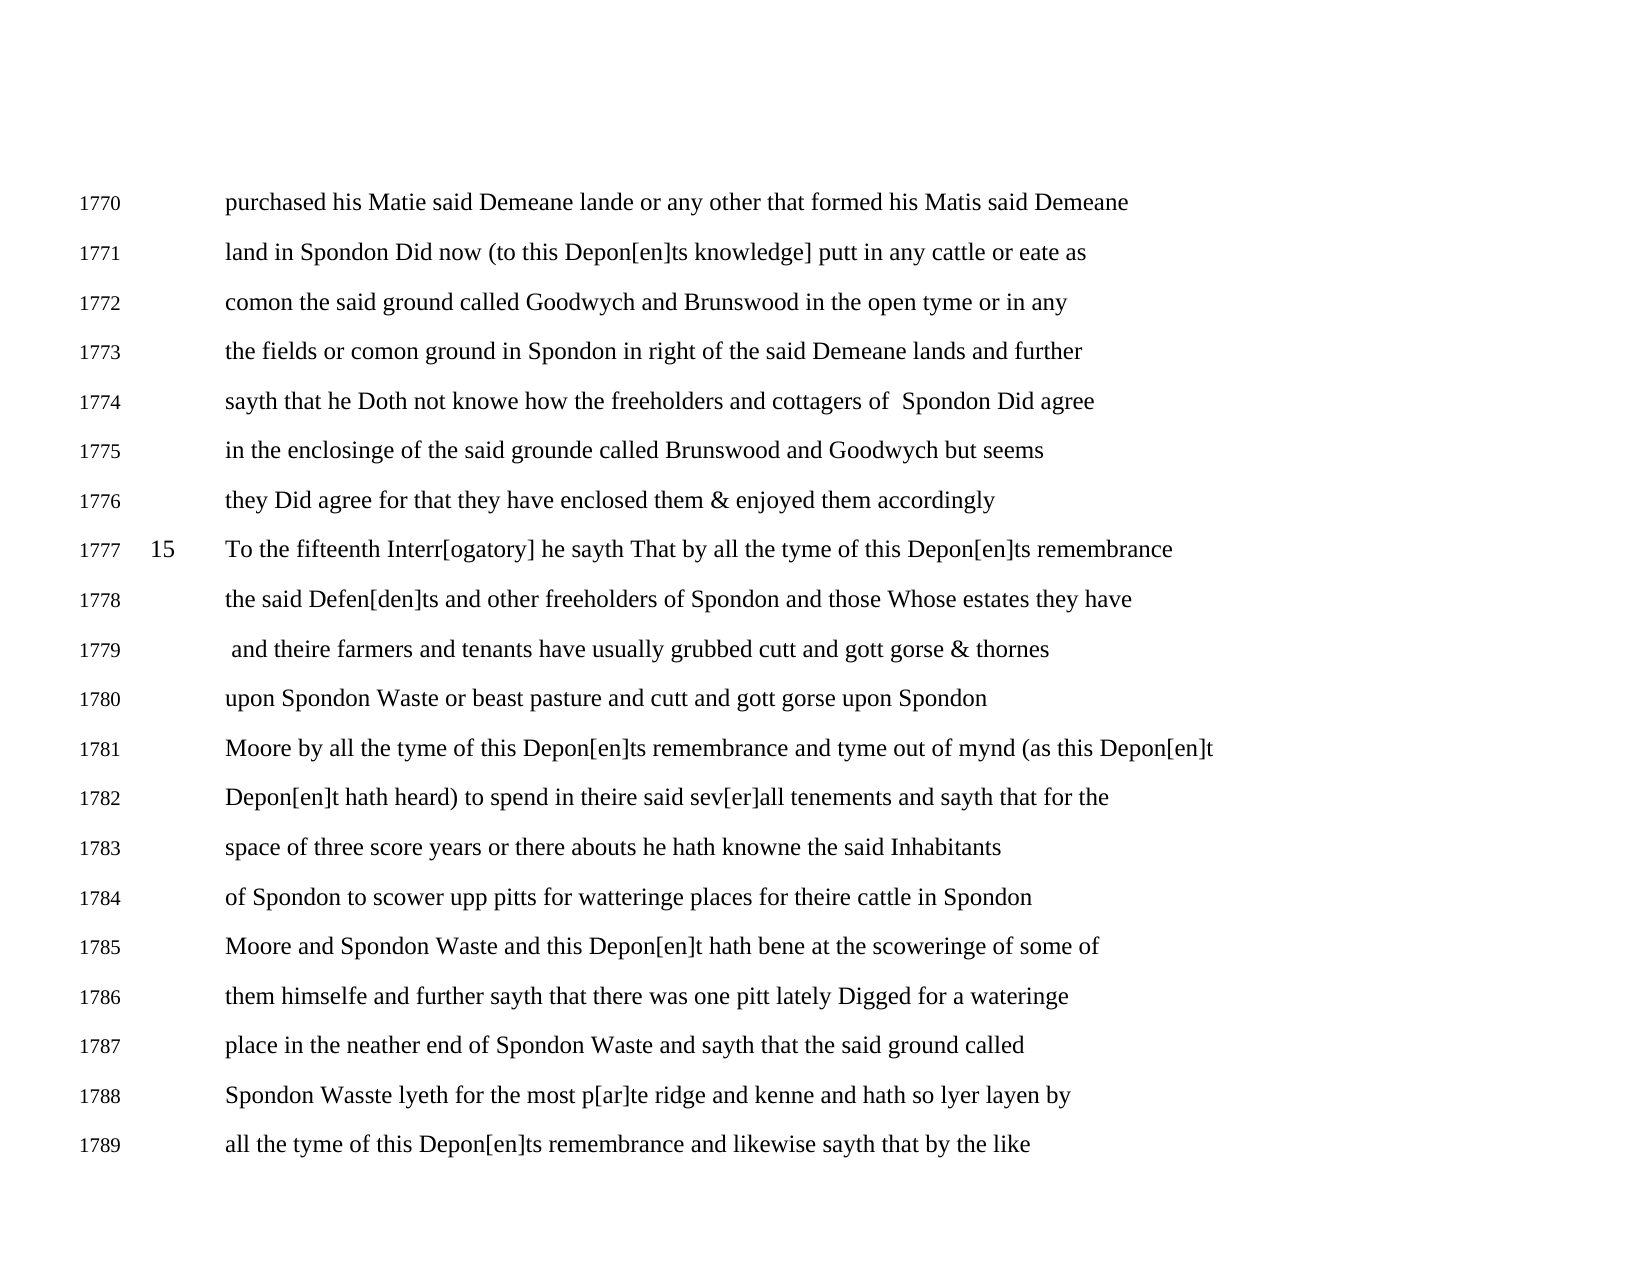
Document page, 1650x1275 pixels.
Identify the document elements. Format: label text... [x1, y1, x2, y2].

text in the enclosinge of the said grounde called Brunswood and Goodwych but seems [225, 435, 1624, 464]
text land in Spondon Did now (to this Depon[en]ts knowledge] putt in any cattle or eate as [225, 237, 1624, 266]
text Moore and Spondon Waste and this Depon[en]t hath bene at the scoweringe of some of [225, 931, 1624, 960]
text of Spondon to scower upp pitts for watteringe places for theire cattle in Spondon [225, 882, 1624, 910]
text sayth that he Doth not knowe how the freeholders and cottagers of Spondon Did agree [225, 386, 1624, 414]
text space of three score years or there abouts he hath knowne the said Inhabitants [225, 832, 1624, 861]
text purchased his Matie said Demeane lande or any other that formed his Matis said Demeane [150, 187, 1624, 216]
text place in the neather end of Spondon Waste and sayth that the said ground called [225, 1030, 1624, 1059]
text Spondon Wasste lyeth for the most p[ar]te ridge and kenne and hath so lyer layen by [225, 1080, 1624, 1109]
text they Did agree for that they have enclosed them & enjoyed them accordingly [225, 485, 1624, 514]
text the said Defen[den]ts and other freeholders of Spondon and those Whose estates they have [225, 584, 1624, 613]
text 15 To the fifteenth Interr[ogatory] he sayth That by all the tyme of this Depon[en]ts remembrance [150, 534, 1624, 563]
text them himselfe and further sayth that there was one pitt lately Digged for a wateringe [225, 981, 1624, 1009]
text comon the said ground called Goodwych and Brunswood in the open tyme or in any [225, 287, 1624, 315]
text Depon[en]t hath heard) to spend in theire said sev[er]all tenements and sayth that for the [225, 782, 1624, 811]
text upon Spondon Waste or beast pasture and cutt and gott gorse upon Spondon [225, 683, 1624, 712]
text Moore by all the tyme of this Depon[en]ts remembrance and tyme out of mynd (as this Depon[en]t [225, 733, 1624, 762]
text and theire farmers and tenants have usually grubbed cutt and gott gorse & thornes [225, 634, 1624, 662]
text all the tyme of this Depon[en]ts remembrance and likewise sayth that by the like [225, 1129, 1624, 1158]
text the fields or comon ground in Spondon in right of the said Demeane lands and further [225, 336, 1624, 365]
